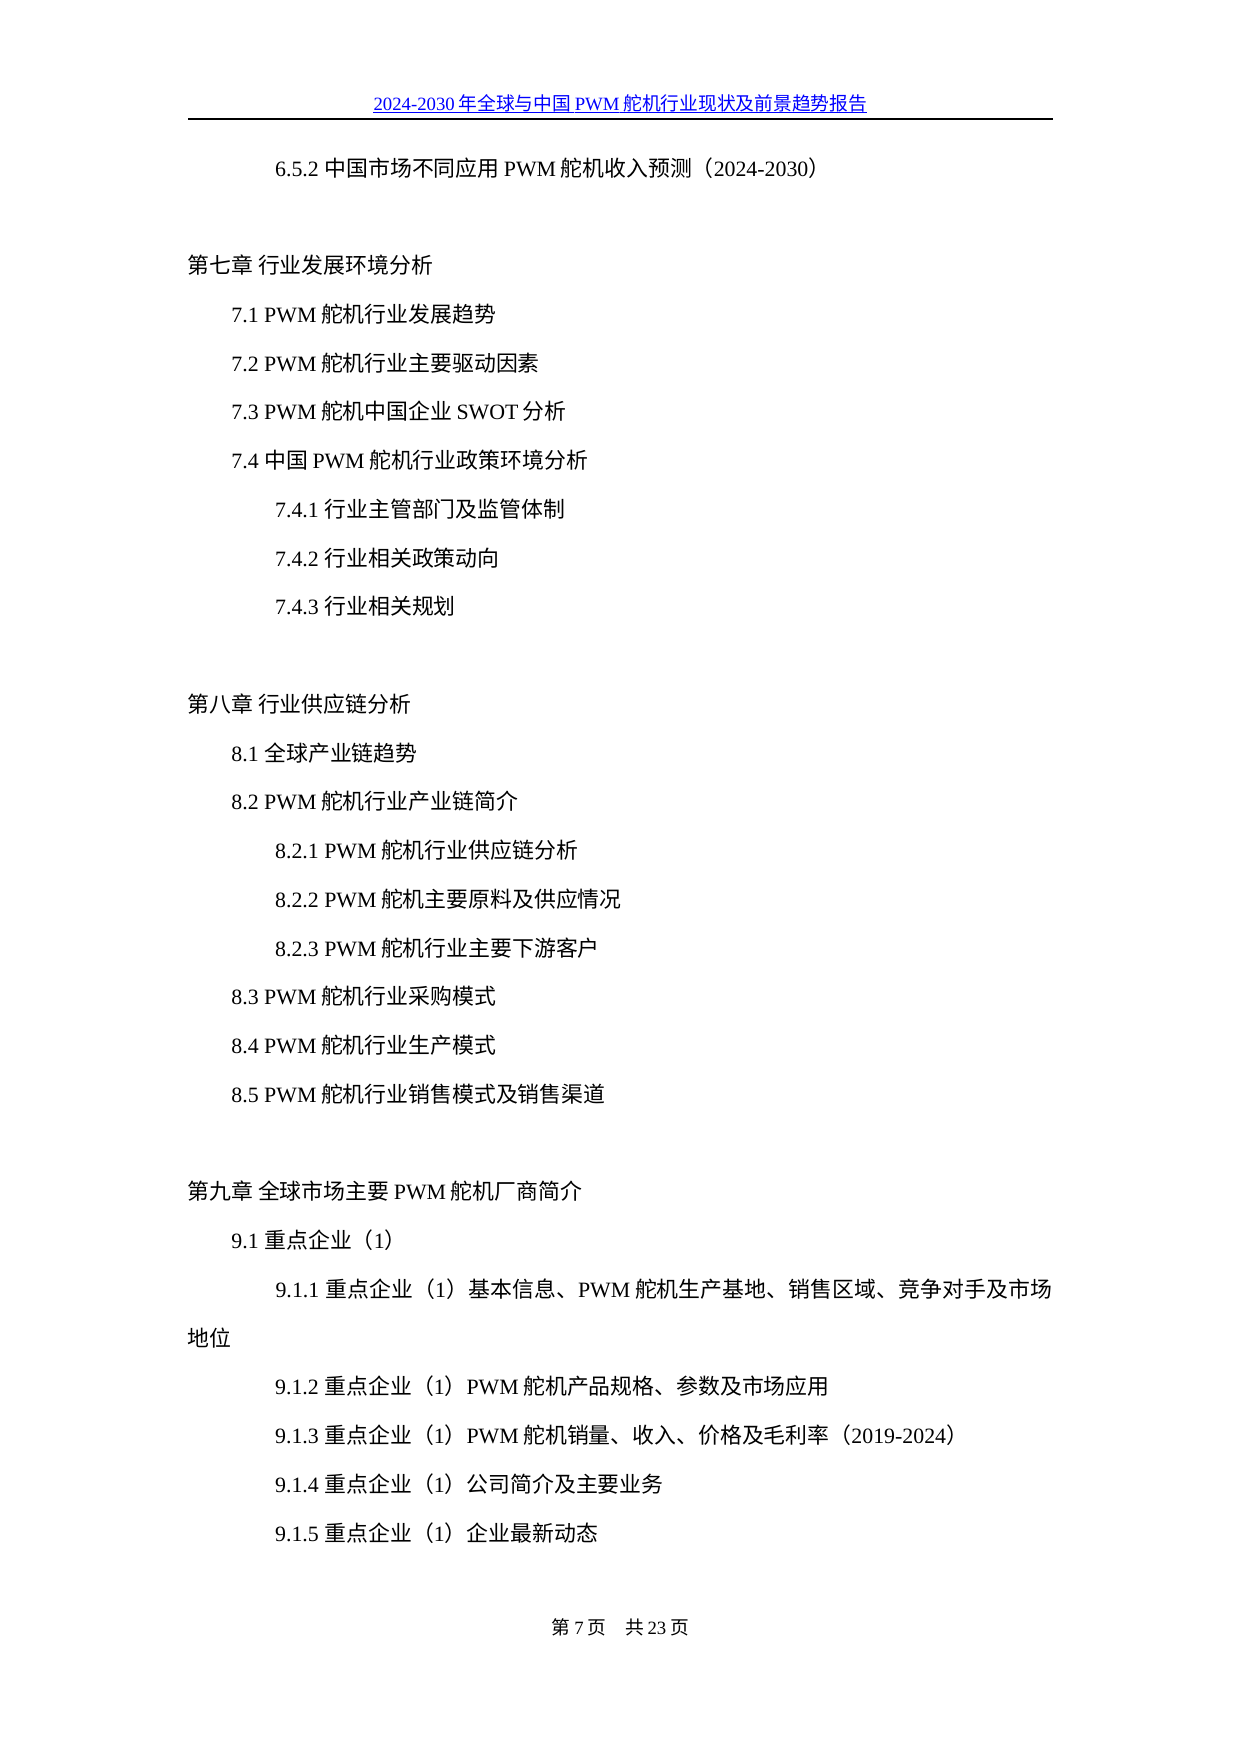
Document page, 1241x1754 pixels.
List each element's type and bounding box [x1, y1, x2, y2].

text [187, 150, 1053, 1548]
